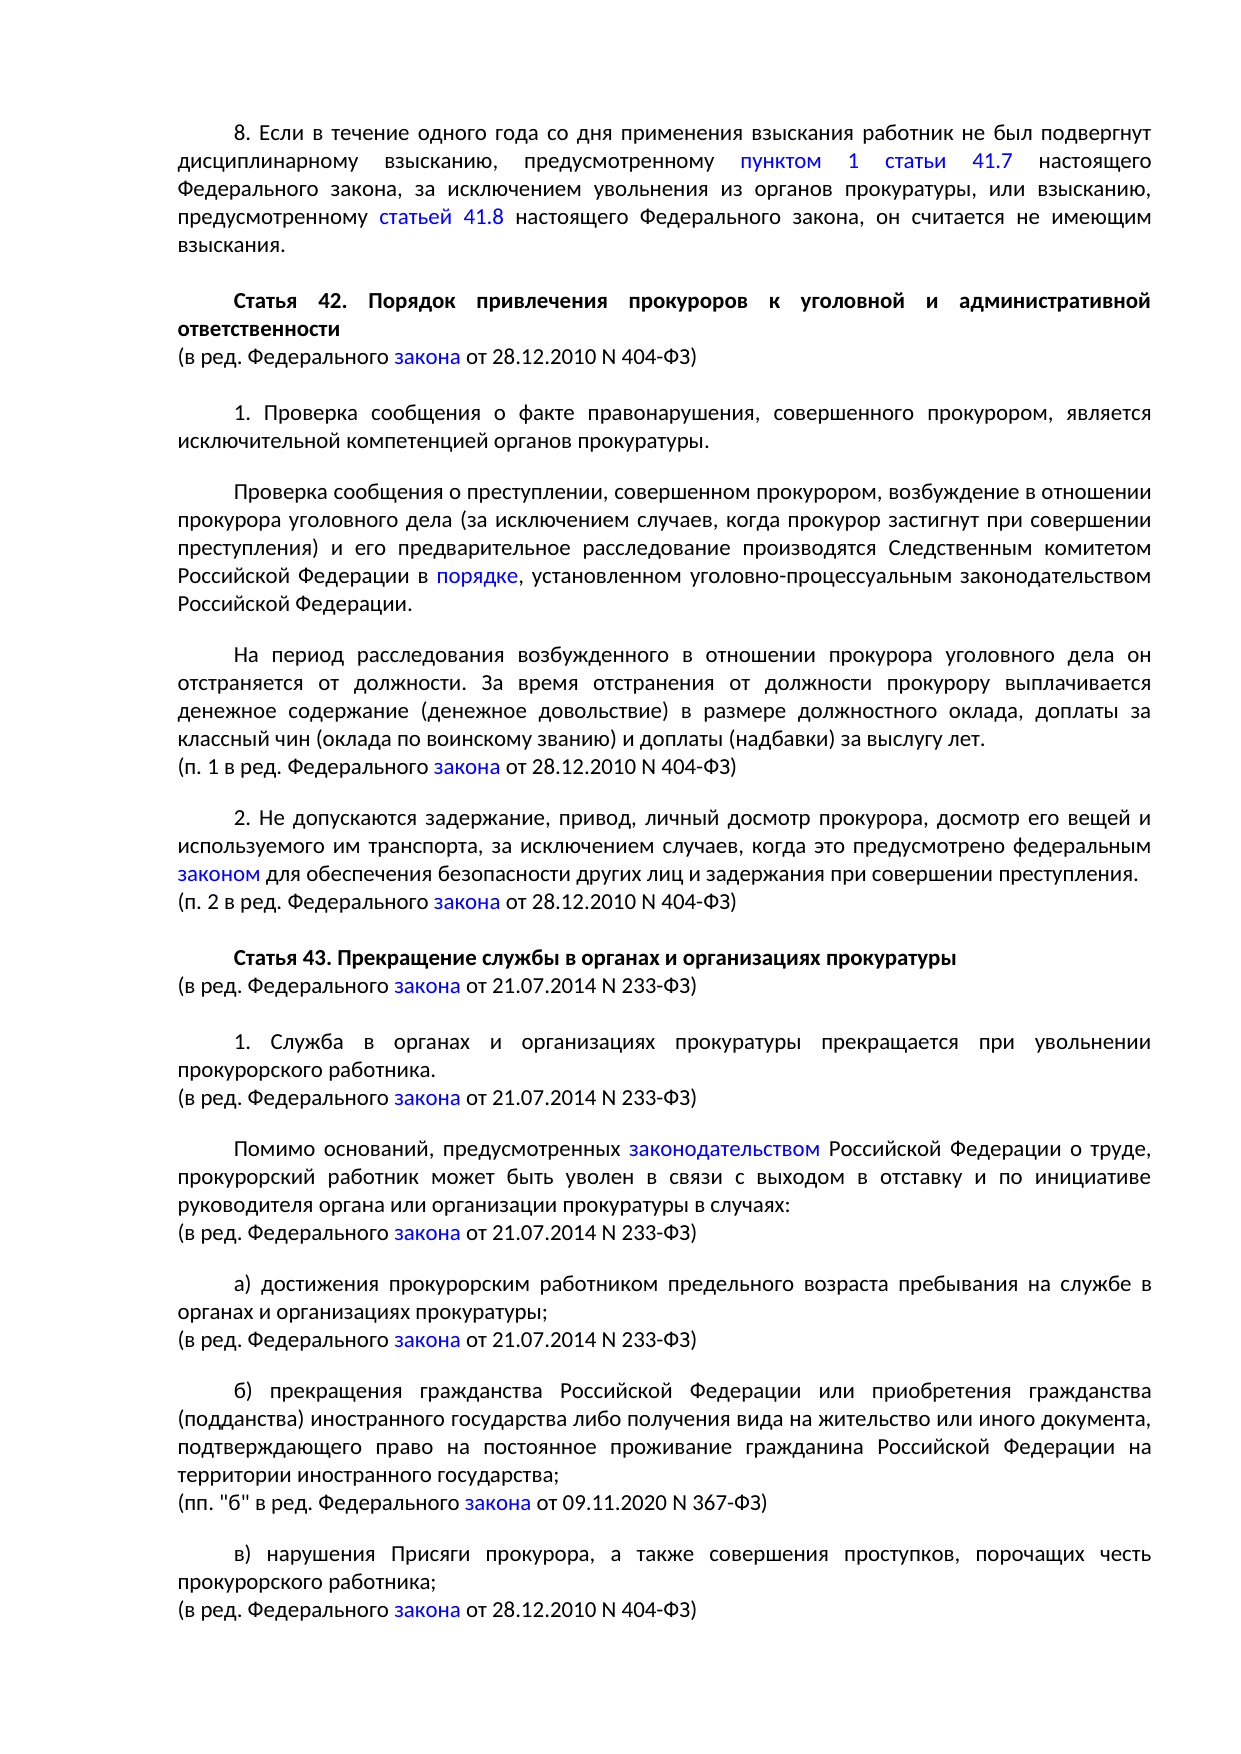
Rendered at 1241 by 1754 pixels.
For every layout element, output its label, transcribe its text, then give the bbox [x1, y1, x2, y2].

title Статья 42. Порядок привлечения прокуроров к уголовной и административной ответственности [177, 286, 1152, 342]
text 8. Если в течение одного года со дня применения взыскания работник не был подвергнут дисциплинарному взысканию, предусмотренному пунктом 1 статьи 41.7 настоящего Федерального закона, за исключением увольнения из органов прокуратуры, или взысканию, предусмотренному статьей 41.8 настоящего Федерального закона, он считается не имеющим взыскания. [177, 118, 1152, 258]
text (в ред. Федерального закона от 21.07.2014 N 233-ФЗ) [177, 971, 1152, 999]
text (в ред. Федерального закона от 21.07.2014 N 233-ФЗ) [177, 1326, 1152, 1353]
text (пп. "б" в ред. Федерального закона от 09.11.2020 N 367-ФЗ) [177, 1488, 1152, 1517]
text (в ред. Федерального закона от 21.07.2014 N 233-ФЗ) [177, 1218, 1152, 1247]
text (п. 2 в ред. Федерального закона от 28.12.2010 N 404-ФЗ) [177, 887, 1152, 915]
text (в ред. Федерального закона от 21.07.2014 N 233-ФЗ) [177, 1083, 1152, 1112]
text Проверка сообщения о преступлении, совершенном прокурором, возбуждение в отношении прокурора уголовного дела (за исключением случаев, когда прокурор застигнут при совершении преступления) и его предварительное расследование производятся Следственным комитетом Российской Федерации в порядке, установленном уголовно-процессуальным законодательством Российской Федерации. [177, 477, 1152, 617]
text а) достижения прокурорским работником предельного возраста пребывания на службе в органах и организациях прокуратуры; [177, 1269, 1152, 1326]
text 1. Проверка сообщения о факте правонарушения, совершенного прокурором, является исключительной компетенцией органов прокуратуры. [177, 398, 1152, 454]
text На период расследования возбужденного в отношении прокурора уголовного дела он отстраняется от должности. За время отстранения от должности прокурору выплачивается денежное содержание (денежное довольствие) в размере должностного оклада, доплаты за классный чин (оклада по воинскому званию) и доплаты (надбавки) за выслугу лет. [177, 640, 1152, 752]
text 1. Служба в органах и организациях прокуратуры прекращается при увольнении прокурорского работника. [177, 1027, 1152, 1083]
text б) прекращения гражданства Российской Федерации или приобретения гражданства (подданства) иностранного государства либо получения вида на жительство или иного документа, подтверждающего право на постоянное проживание гражданина Российской Федерации на территории иностранного государства; [177, 1376, 1152, 1488]
text 2. Не допускаются задержание, привод, личный досмотр прокурора, досмотр его вещей и используемого им транспорта, за исключением случаев, когда это предусмотрено федеральным законом для обеспечения безопасности других лиц и задержания при совершении преступления. [177, 803, 1152, 887]
text (п. 1 в ред. Федерального закона от 28.12.2010 N 404-ФЗ) [177, 752, 1152, 780]
text (в ред. Федерального закона от 28.12.2010 N 404-ФЗ) [177, 1596, 1152, 1623]
text в) нарушения Присяги прокурора, а также совершения проступков, порочащих честь прокурорского работника; [177, 1539, 1152, 1596]
text (в ред. Федерального закона от 28.12.2010 N 404-ФЗ) [177, 342, 1152, 370]
title Статья 43. Прекращение службы в органах и организациях прокуратуры [177, 943, 1152, 971]
text Помимо оснований, предусмотренных законодательством Российской Федерации о труде, прокурорский работник может быть уволен в связи с выходом в отставку и по инициативе руководителя органа или организации прокуратуры в случаях: [177, 1134, 1152, 1218]
